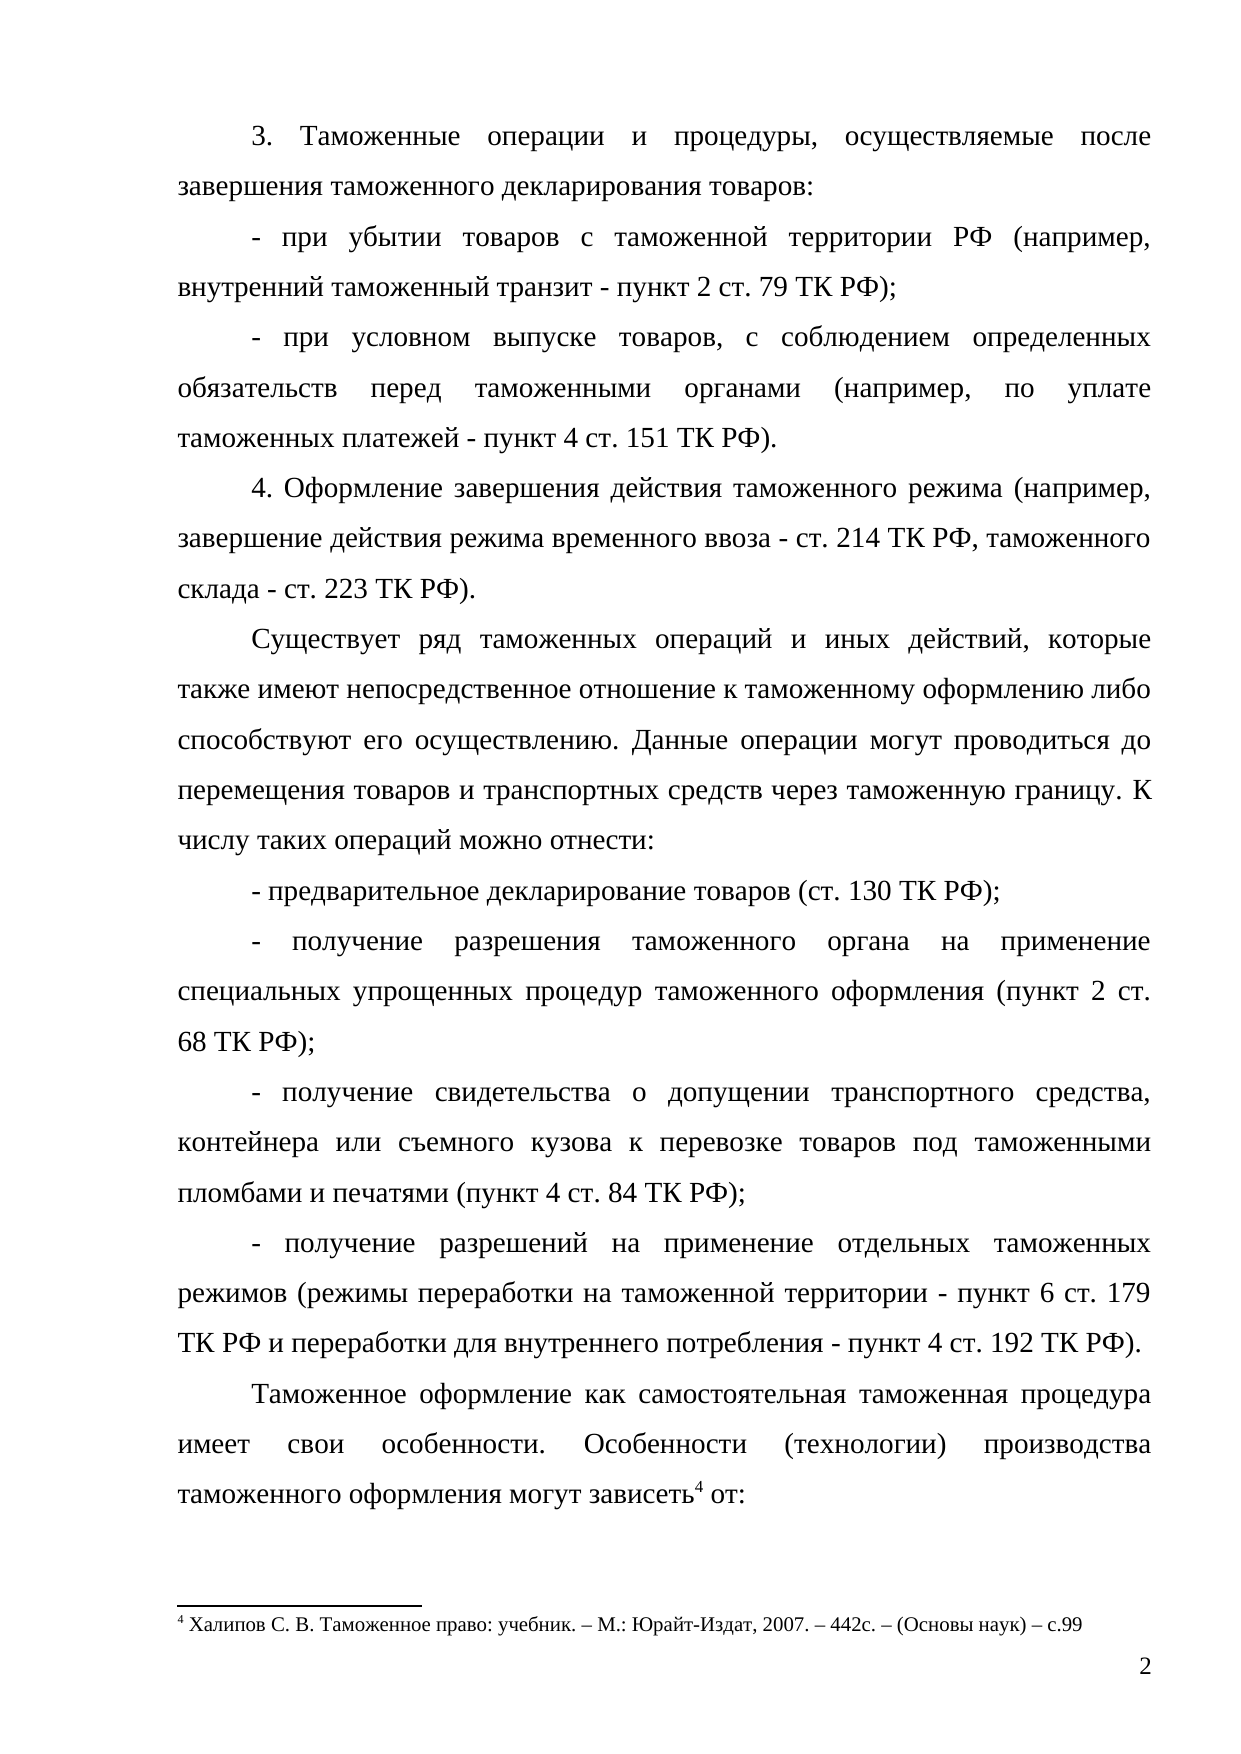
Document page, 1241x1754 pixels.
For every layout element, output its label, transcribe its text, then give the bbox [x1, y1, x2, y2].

text Таможенное оформление как самостоятельная таможенная процедура имеет свои особенности. Особенности (технологии) производства таможенного оформления могут зависеть от: [177, 1376, 1152, 1510]
text - получение разрешений на применение отдельных таможенных режимов (режимы переработки на таможенной территории - пункт 6 ст. 179 ТК РФ и переработки для внутреннего потребления - пункт 4 ст. 192 ТК РФ). [177, 1225, 1152, 1359]
text - получение свидетельства о допущении транспортного средства, контейнера или съемного кузова к перевозке товаров под таможенными пломбами и печатями (пункт 4 ст. 84 ТК РФ); [177, 1074, 1152, 1208]
text 3. Таможенные операции и процедуры, осуществляемые после завершения таможенного декларирования товаров: [177, 118, 1152, 202]
text Существует ряд таможенных операций и иных действий, которые также имеют непосредственное отношение к таможенному оформлению либо способствуют его осуществлению. Данные операции могут проводиться до перемещения товаров и транспортных средств через таможенную границу. К числу таких операций можно отнести: [177, 621, 1152, 856]
text - при условном выпуске товаров, с соблюдением определенных обязательств перед таможенными органами (например, по уплате таможенных платежей - пункт 4 ст. 151 ТК РФ). [177, 319, 1152, 453]
text - получение разрешения таможенного органа на применение специальных упрощенных процедур таможенного оформления (пункт 2 ст. 68 ТК РФ); [177, 923, 1152, 1057]
text - предварительное декларирование товаров (ст. 130 ТК РФ); [177, 873, 1152, 906]
text 4. Оформление завершения действия таможенного режима (например, завершение действия режима временного ввоза - ст. 214 ТК РФ, таможенного склада - ст. 223 ТК РФ). [177, 470, 1152, 604]
text - при убытии товаров с таможенной территории РФ (например, внутренний таможенный транзит - пункт 2 ст. 79 ТК РФ); [177, 219, 1152, 303]
